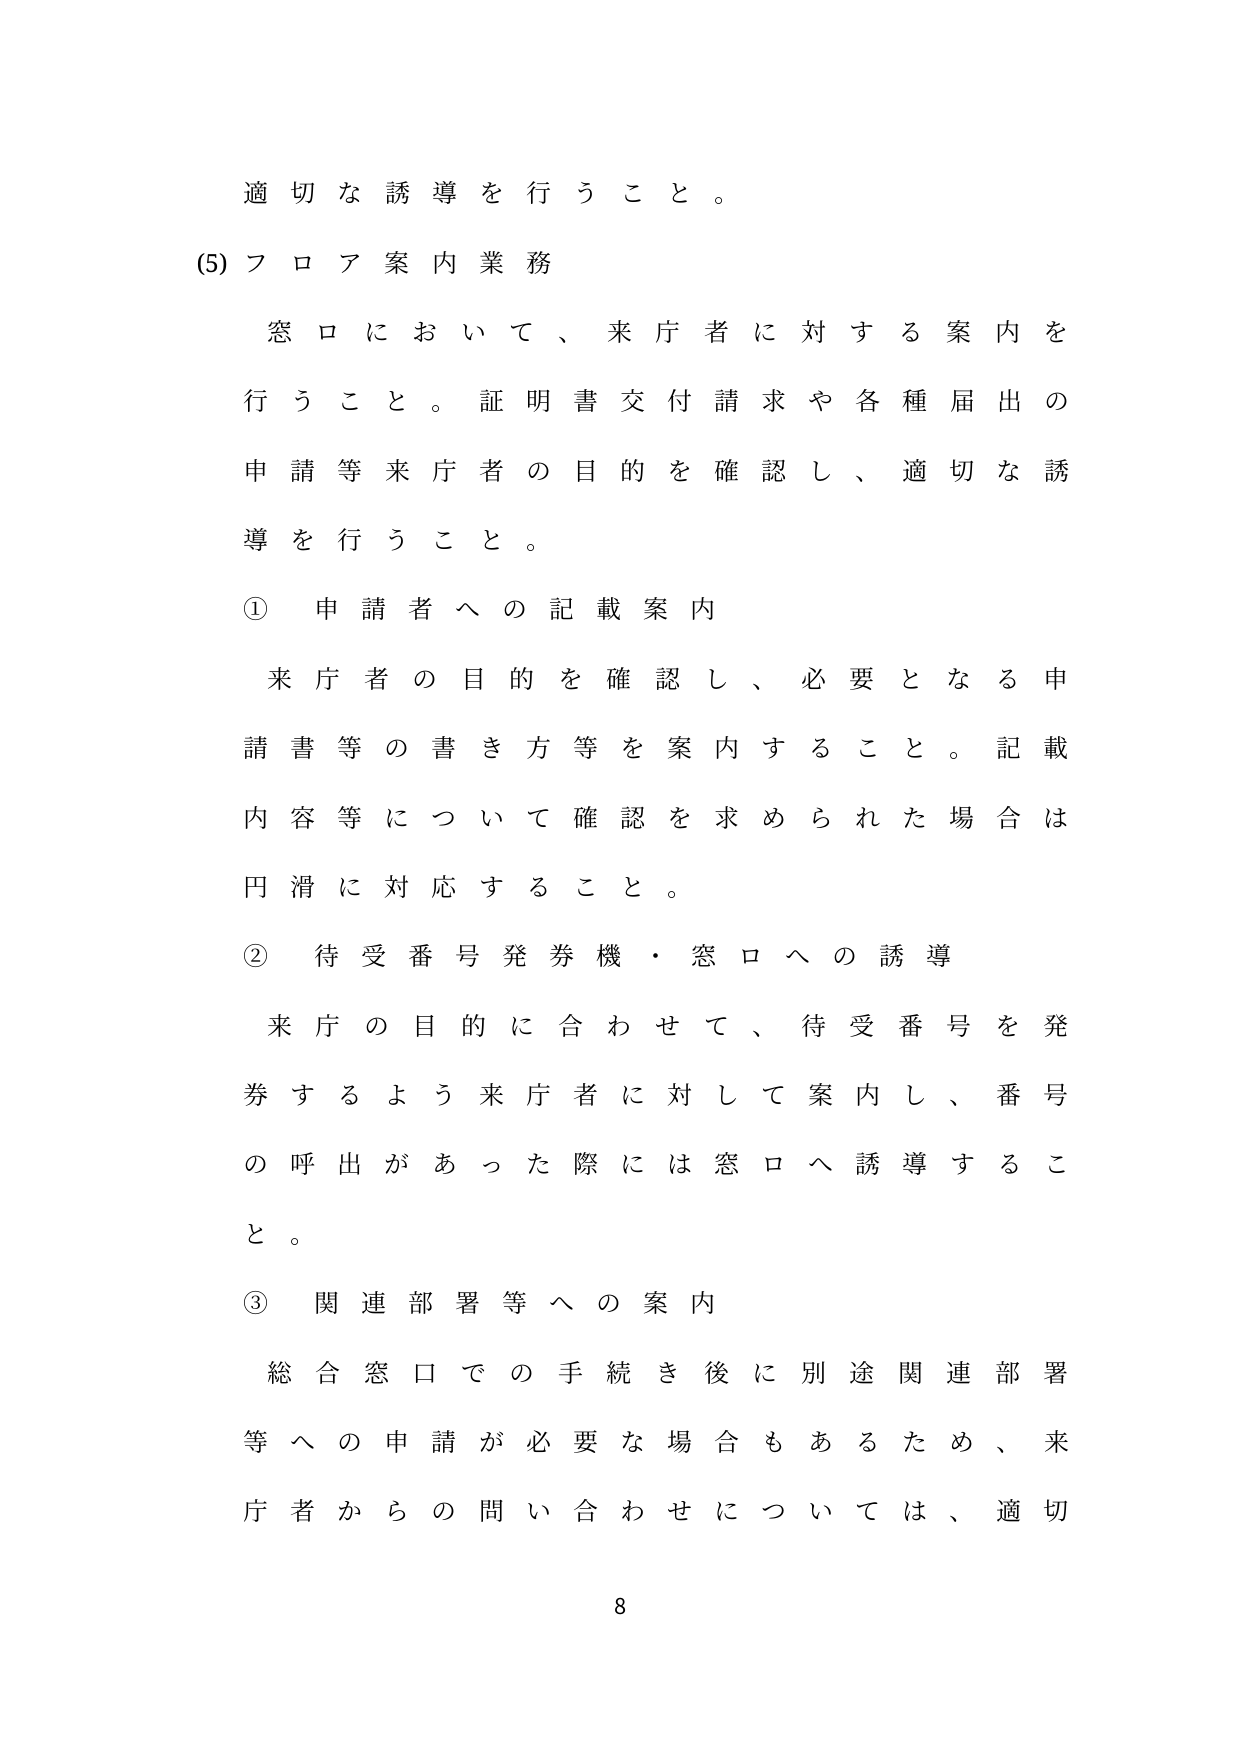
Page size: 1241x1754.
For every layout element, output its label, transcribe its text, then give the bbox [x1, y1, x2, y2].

text ③ 関連部署等への案内 [149, 1267, 1091, 1337]
text (5) フロア案内業務 [149, 227, 1091, 296]
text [149, 157, 1091, 227]
text 来庁の目的に合わせて、待受番号を発券するよう来庁者に対して案内し、番号の呼出があった際には窓ロへ誘導すること。 [220, 990, 1091, 1267]
text ① 申請者への記載案内 [149, 573, 1091, 643]
text 窓ロにおいて、来庁者に対する案内を行うこと。証明書交付請求や各種届出の申請等来庁者の目的を確認し、適切な誘導を行うこと。 [220, 296, 1091, 573]
text 来庁者の目的を確認し、必要となる申請書等の書き方等を案内すること。記載内容等について確認を求められた場合は円滑に対応すること。 [220, 643, 1091, 920]
text ② 待受番号発券機・窓ロへの誘導 [149, 920, 1091, 990]
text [220, 1337, 1091, 1545]
